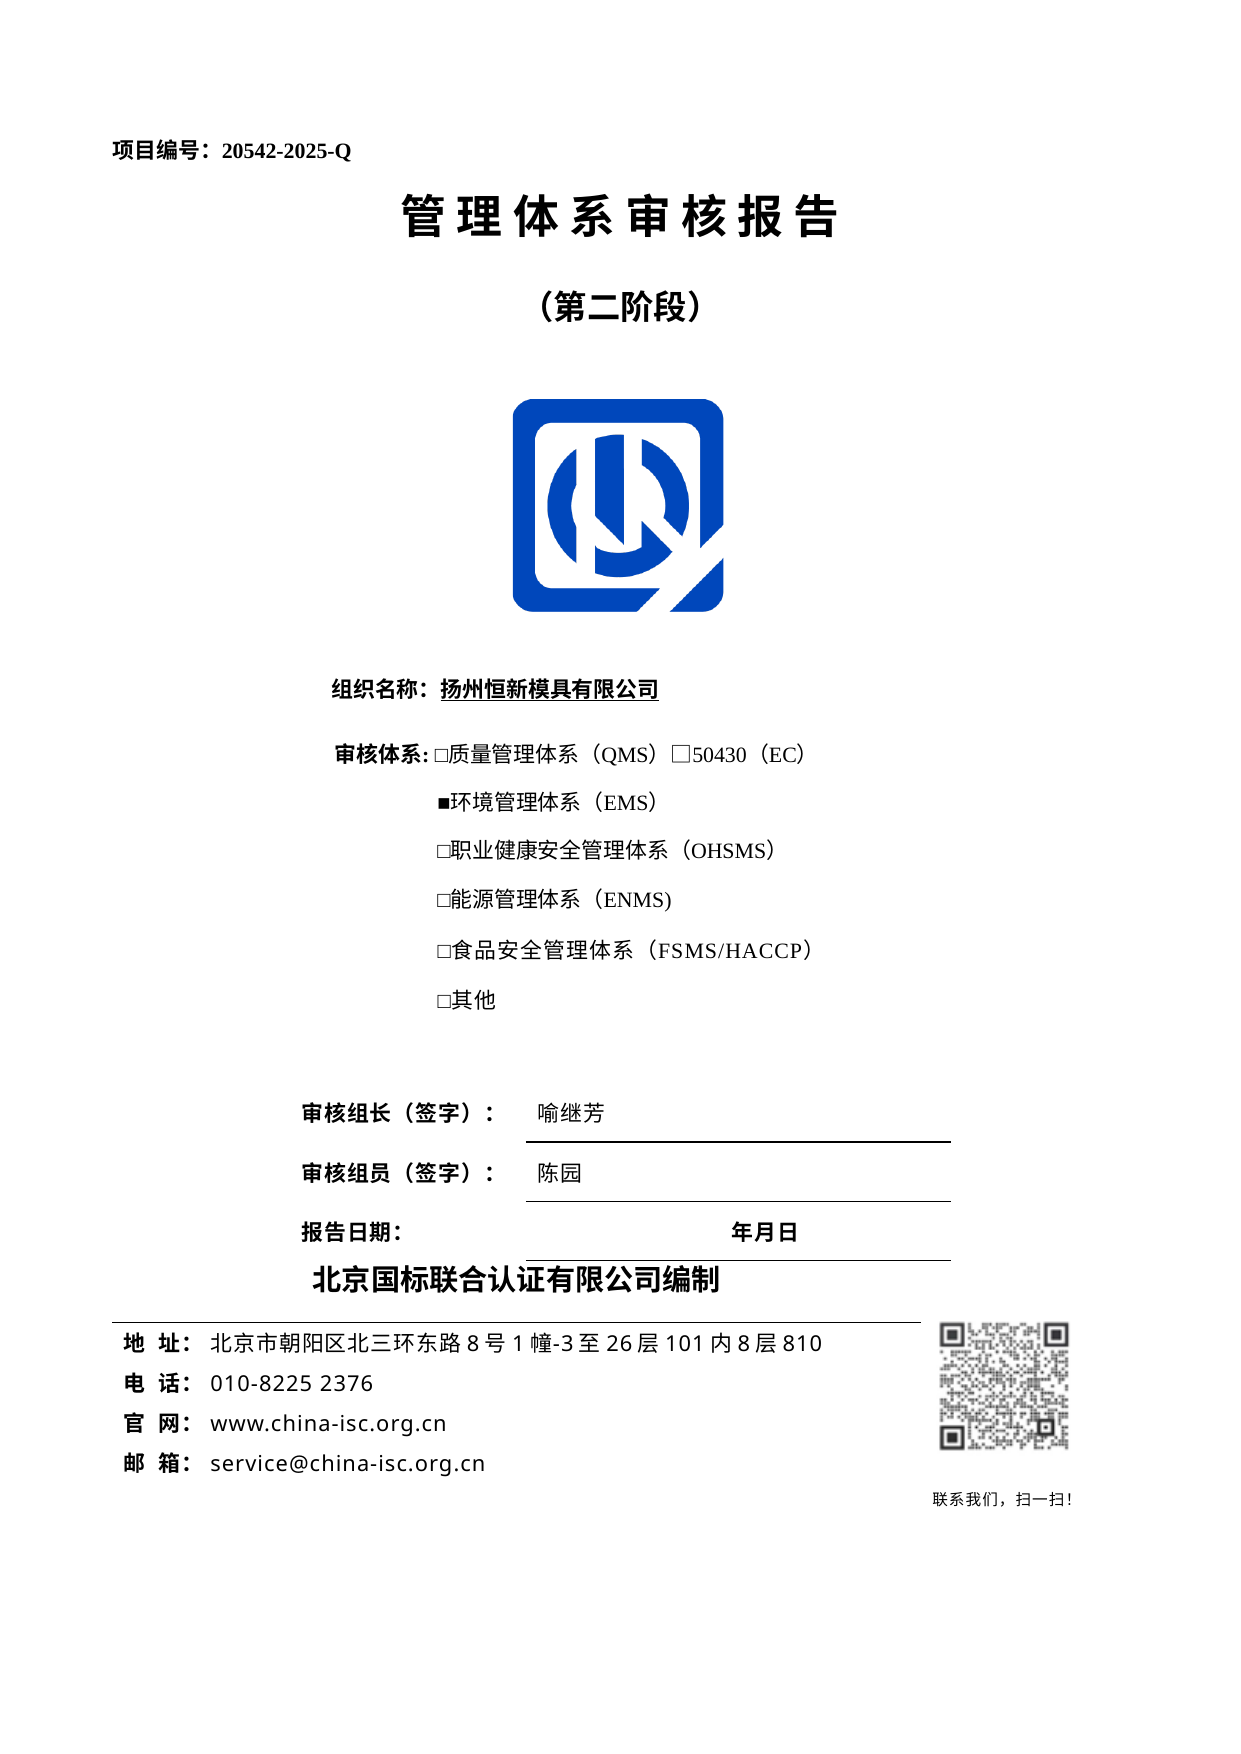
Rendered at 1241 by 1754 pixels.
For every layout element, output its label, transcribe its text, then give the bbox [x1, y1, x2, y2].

text 管理体系审核报告 [112, 165, 1128, 262]
table_header 北京国标联合认证有限公司编制 [112, 1245, 921, 1322]
text □能源管理体系（ENMS) [112, 881, 1128, 914]
table_header 喻继芳 [526, 1083, 951, 1141]
text （第二阶段） [112, 272, 1128, 337]
text □其他 [437, 983, 1128, 1016]
table_header 联系我们，扫一扫！ [921, 1245, 1150, 1518]
picture [932, 1317, 1078, 1460]
text □职业健康安全管理体系（OHSMS） [112, 833, 1128, 865]
text 组织名称：扬州恒新模具有限公司 [112, 672, 1128, 704]
text 审核体系: □质量管理体系（QMS）□50430（EC） [112, 736, 1128, 769]
table_cell 报告日期： [290, 1201, 526, 1259]
text □食品安全管理体系（FSMS/HACCP） [437, 932, 1128, 965]
table_cell 陈园 [526, 1143, 951, 1201]
text 项目编号：20542-2025-Q [112, 132, 1128, 165]
table_cell 年月日 [526, 1202, 951, 1259]
text ■环境管理体系（EMS） [112, 784, 1128, 817]
table_header 审核组长（签字）： [290, 1083, 526, 1141]
table_cell 地 址： 北京市朝阳区北三环东路8号1幢-3至26层101内8层810 电 话： 010-8225 2376 官 网： www.china-isc.org.cn 邮 箱： service@china-isc.org.cn [112, 1323, 921, 1518]
table_cell 审核组员（签字）： [290, 1141, 526, 1201]
picture [512, 399, 724, 612]
